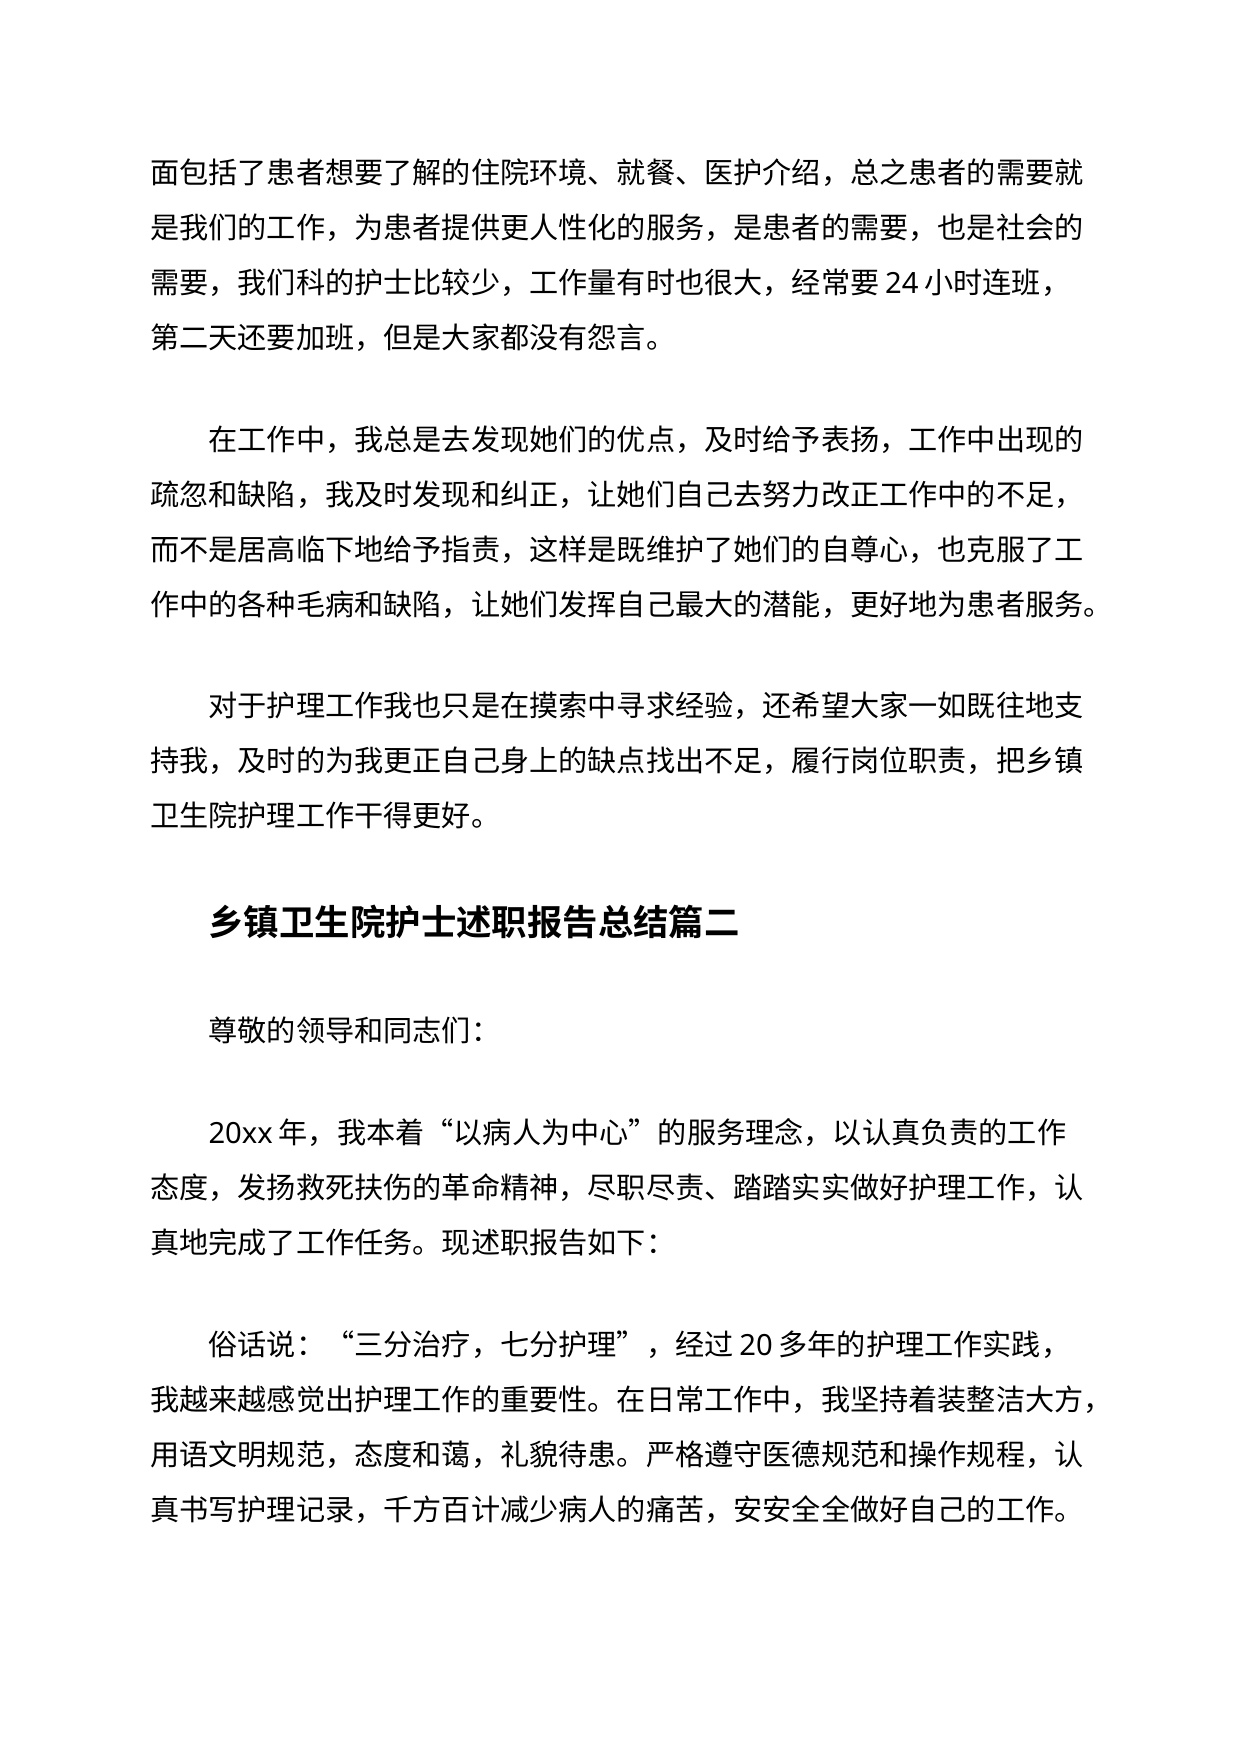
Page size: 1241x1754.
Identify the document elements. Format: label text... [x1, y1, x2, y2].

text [150, 150, 1090, 357]
text 20xx年，我本着“以病人为中心”的服务理念，以认真负责的工作态度，发扬救死扶伤的革命精神，尽职尽责、踏踏实实做好护理工作，认真地完成了工作任务。现述职报告如下： [150, 1110, 1090, 1262]
text 乡镇卫生院护士述职报告总结篇二 [150, 894, 1090, 946]
text 俗话说：“三分治疗，七分护理”，经过20多年的护理工作实践，我越来越感觉出护理工作的重要性。在日常工作中，我坚持着装整洁大方，用语文明规范，态度和蔼，礼貌待患。严格遵守医德规范和操作规程，认真书写护理记录，千方百计减少病人的痛苦，安安全全做好自己的工作。 [150, 1321, 1090, 1528]
text 尊敬的领导和同志们： [150, 1008, 1090, 1050]
text 在工作中，我总是去发现她们的优点，及时给予表扬，工作中出现的疏忽和缺陷，我及时发现和纠正，让她们自己去努力改正工作中的不足，而不是居高临下地给予指责，这样是既维护了她们的自尊心，也克服了工作中的各种毛病和缺陷，让她们发挥自己最大的潜能，更好地为患者服务。 [150, 417, 1090, 623]
text 对于护理工作我也只是在摸索中寻求经验，还希望大家一如既往地支持我，及时的为我更正自己身上的缺点找出不足，履行岗位职责，把乡镇卫生院护理工作干得更好。 [150, 683, 1090, 835]
